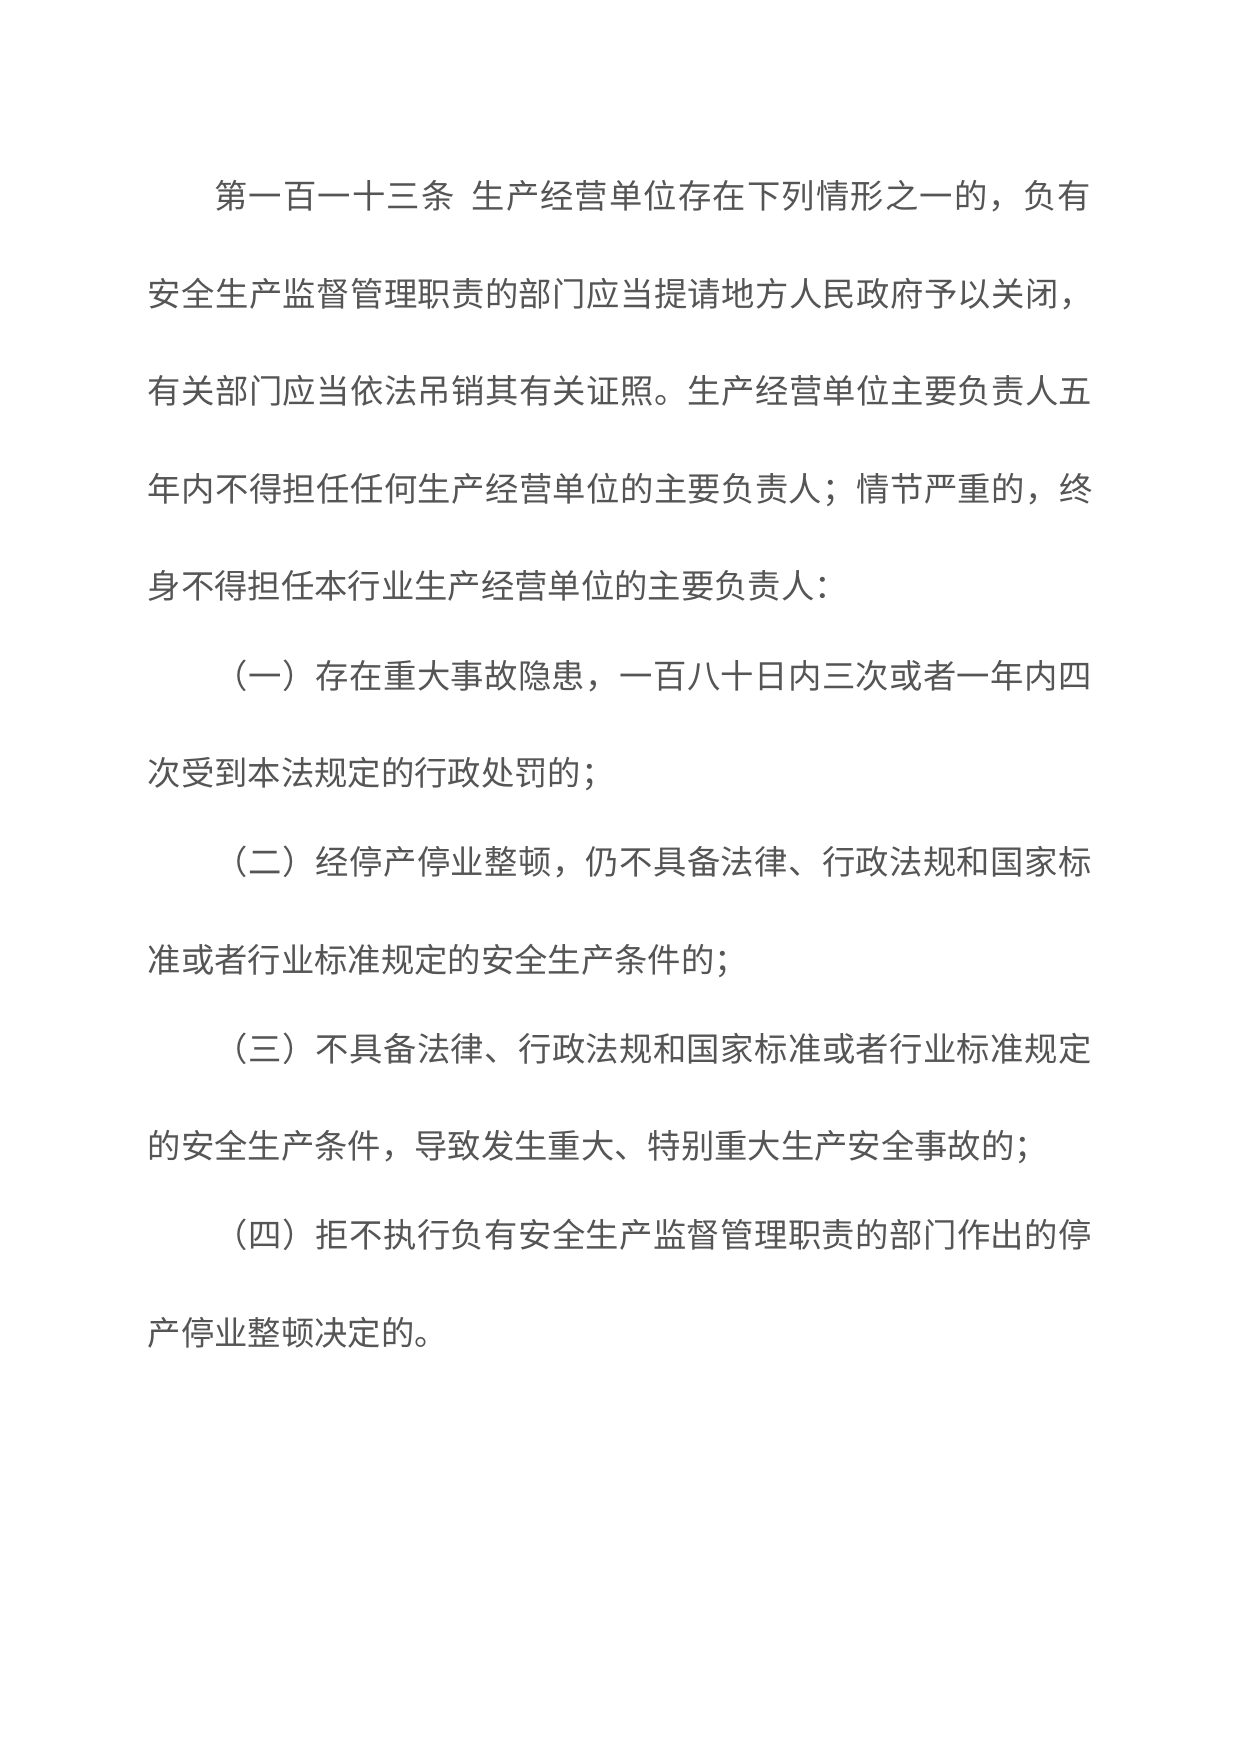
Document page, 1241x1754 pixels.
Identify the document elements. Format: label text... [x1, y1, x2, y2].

text （四）拒不执行负有安全生产监督管理职责的部门作出的停产停业整顿决定的。 [148, 1201, 1092, 1363]
text （一）存在重大事故隐患，一百八十日内三次或者一年内四次受到本法规定的行政处罚的； [148, 641, 1092, 803]
text （二）经停产停业整顿，仍不具备法律、行政法规和国家标准或者行业标准规定的安全生产条件的； [148, 828, 1092, 990]
text 第一百一十三条 生产经营单位存在下列情形之一的，负有安全生产监督管理职责的部门应当提请地方人民政府予以关闭，有关部门应当依法吊销其有关证照。生产经营单位主要负责人五年内不得担任任何生产经营单位的主要负责人；情节严重的，终身不得担任本行业生产经营单位的主要负责人： [148, 162, 1092, 617]
text （三）不具备法律、行政法规和国家标准或者行业标准规定的安全生产条件，导致发生重大、特别重大生产安全事故的； [148, 1014, 1092, 1177]
